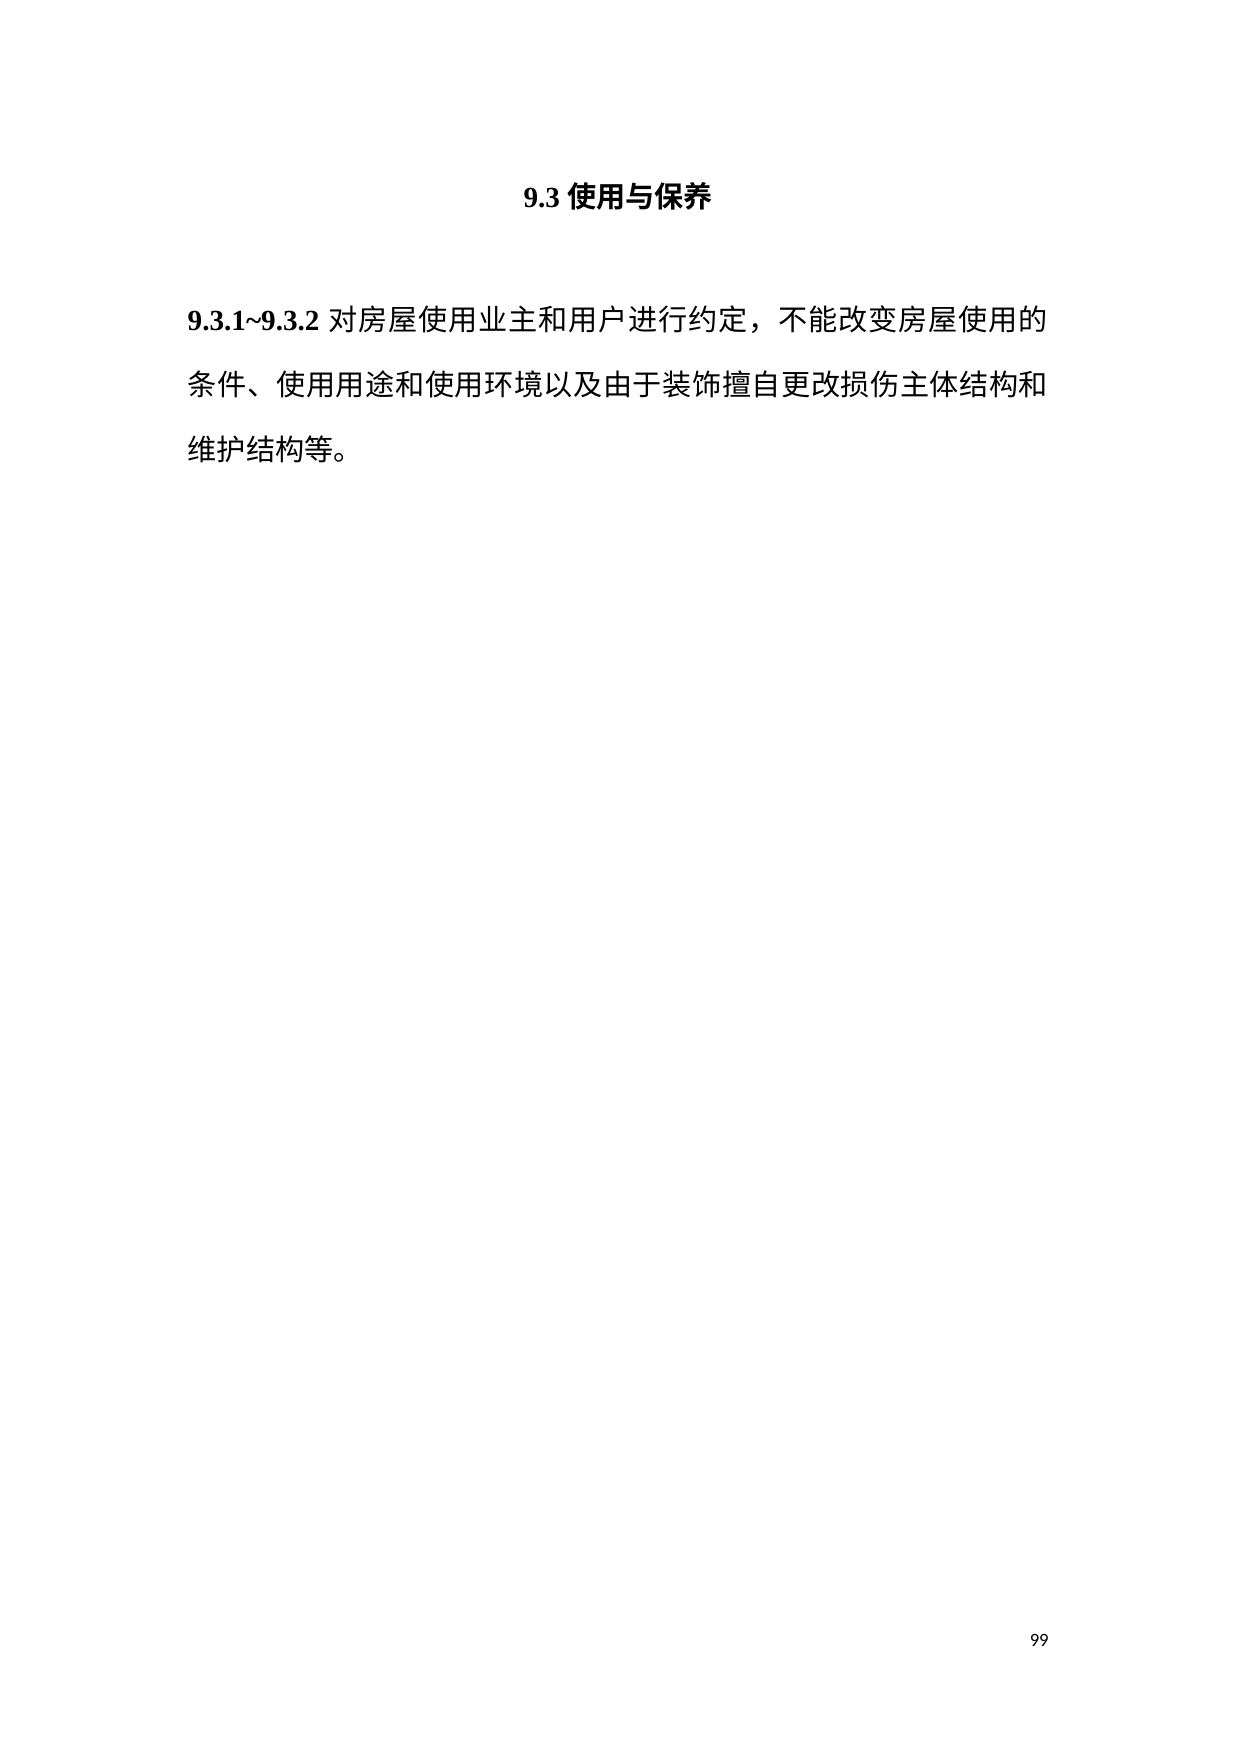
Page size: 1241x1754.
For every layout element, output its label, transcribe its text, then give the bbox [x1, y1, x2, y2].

text 9.3.1~9.3.2 对房屋使用业主和用户进行约定，不能改变房屋使用的条件、使用用途和使用环境以及由于装饰擅自更改损伤主体结构和维护结构等。 [187, 285, 1048, 480]
text 9.3 使用与保养 [187, 162, 1048, 227]
